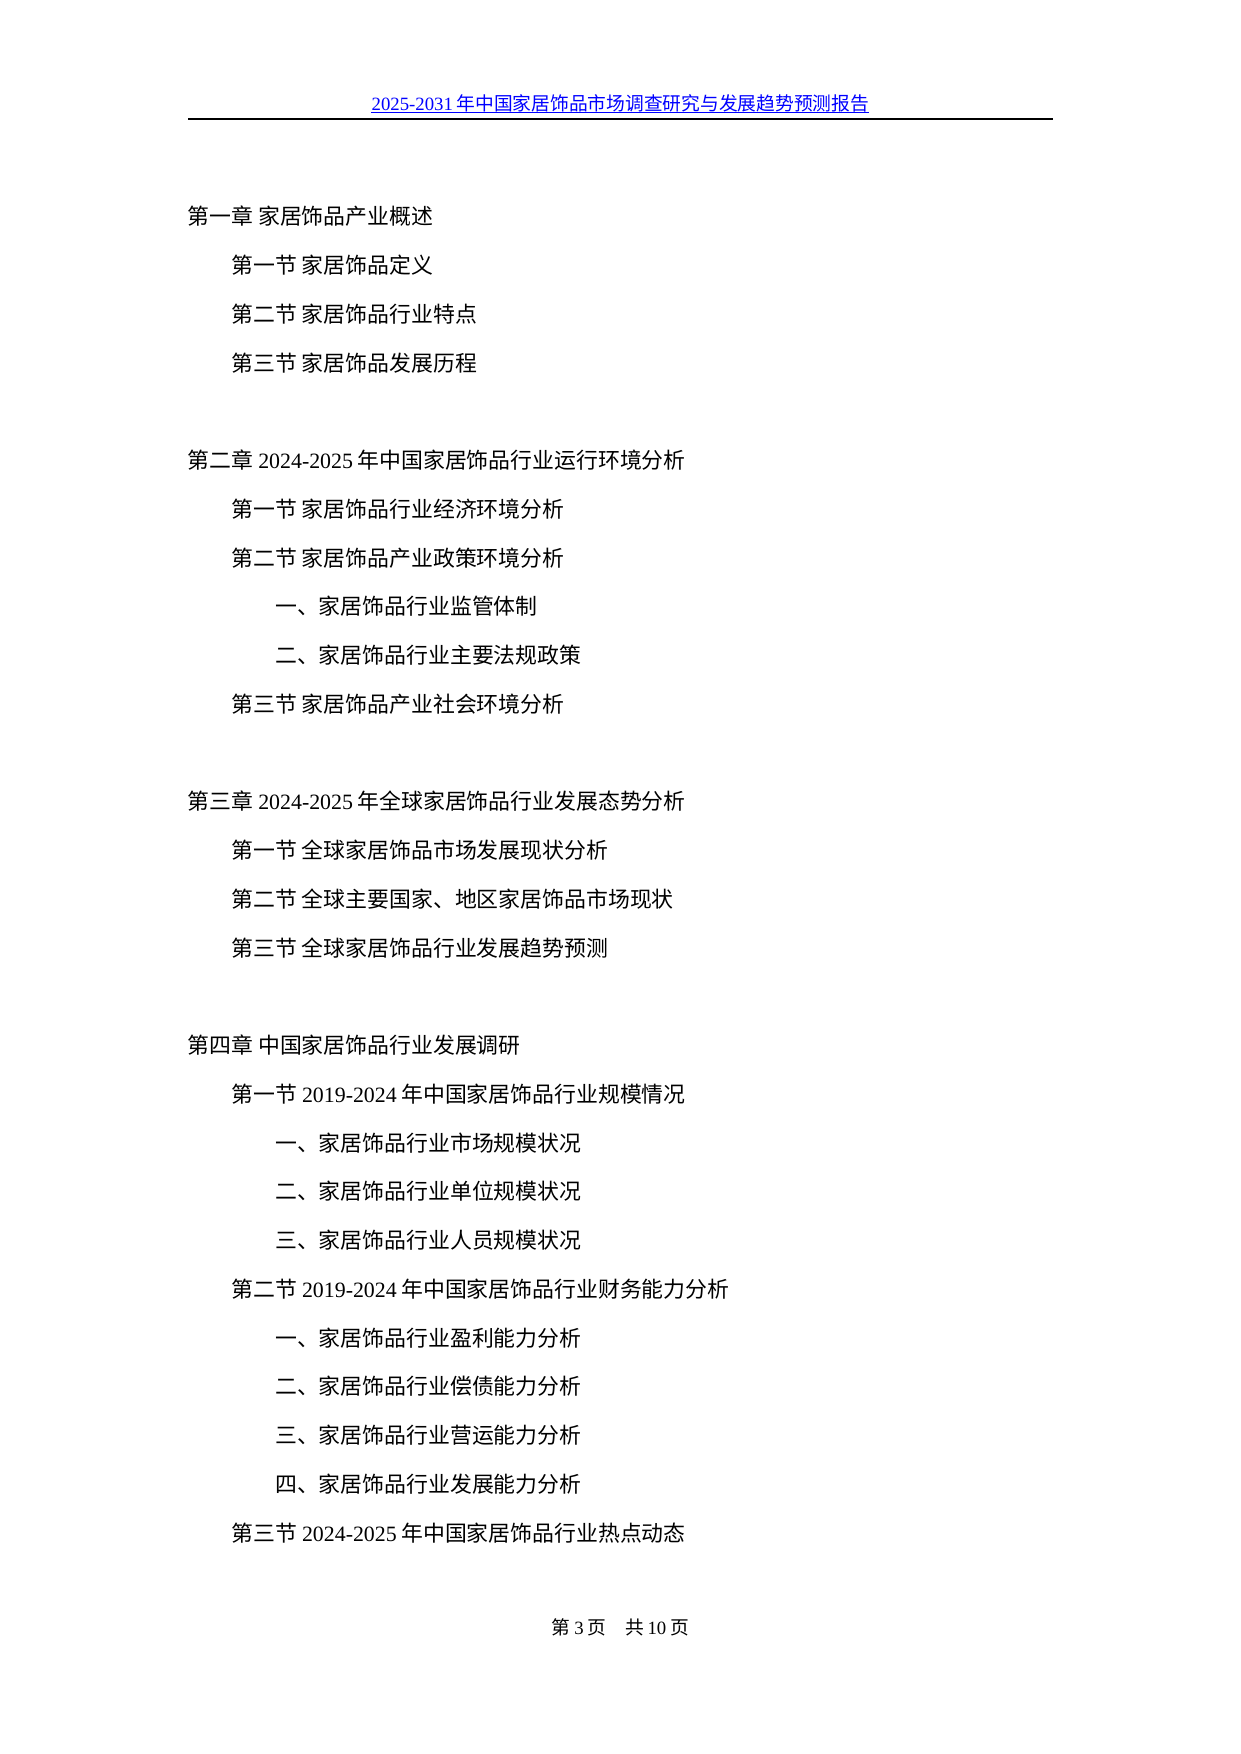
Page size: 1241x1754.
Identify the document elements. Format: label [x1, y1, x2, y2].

text [187, 150, 1053, 1548]
